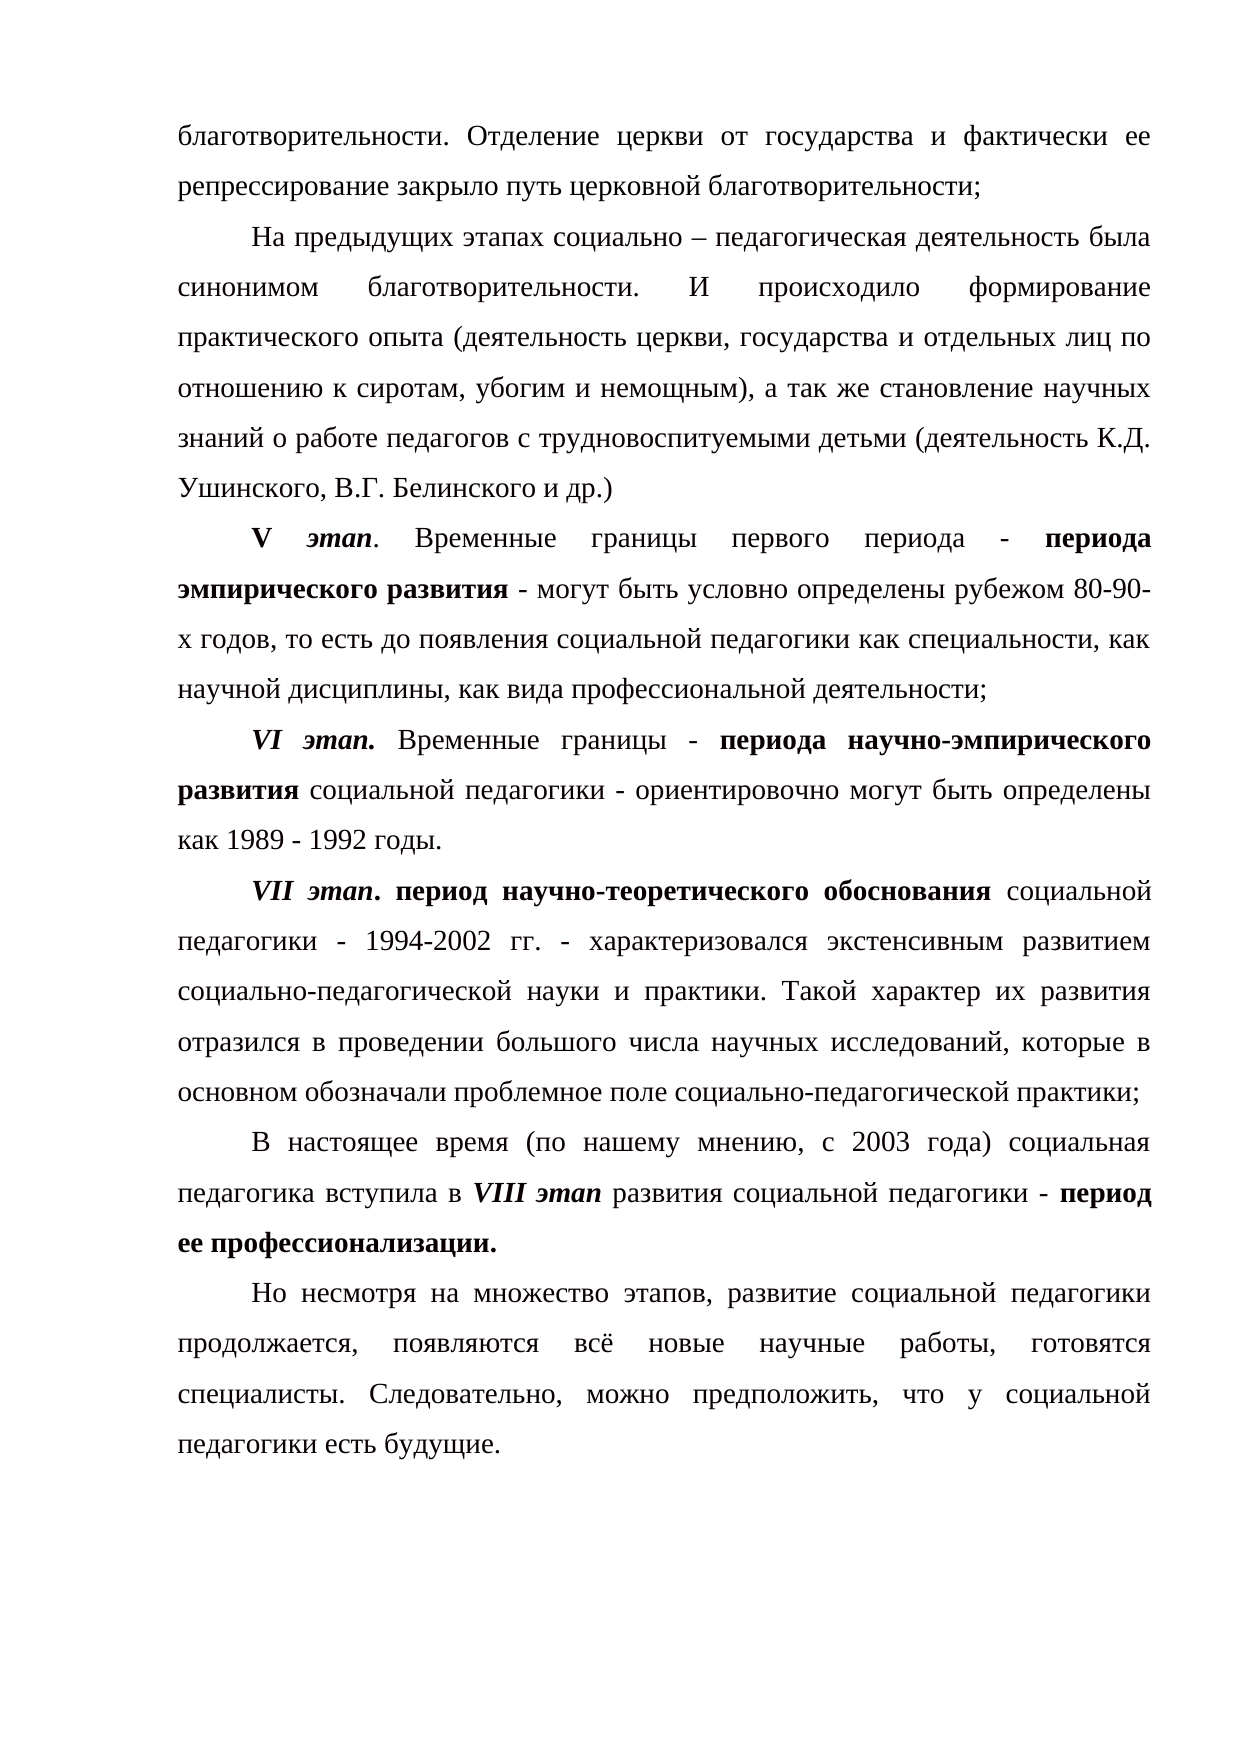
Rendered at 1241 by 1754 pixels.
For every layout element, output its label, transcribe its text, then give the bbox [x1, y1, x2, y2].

text V этап. Временные границы первого периода - периода эмпирического развития - могут быть условно определены рубежом 80-90-х годов, то есть до появления социальной педагогики как специальности, как научной дисциплины, как вида профессиональной деятельности; [177, 521, 1152, 705]
text VI этап. Временные границы - периода научно-эмпирического развития социальной педагогики - ориентировочно могут быть определены как 1989 - 1992 годы. [177, 722, 1152, 856]
text В настоящее время (по нашему мнению, с 2003 года) социальная педагогика вступила в VIII этап развития социальной педагогики - период ее профессионализации. [177, 1124, 1152, 1258]
text На предыдущих этапах социально – педагогическая деятельность была синонимом благотворительности. И происходило формирование практического опыта (деятельность церкви, государства и отдельных лиц по отношению к сиротам, убогим и немощным), а так же становление научных знаний о работе педагогов с трудновоспитуемыми детьми (деятельность К.Д. Ушинского, В.Г. Белинского и др.) [177, 219, 1152, 504]
text VII этап. период научно-теоретического обоснования социальной педагогики - 1994-2002 гг. - характеризовался экстенсивным развитием социально-педагогической науки и практики. Такой характер их развития отразился в проведении большого числа научных исследований, которые в основном обозначали проблемное поле социально-педагогической практики; [177, 873, 1152, 1108]
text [177, 118, 1152, 202]
text Но несмотря на множество этапов, развитие социальной педагогики продолжается, появляются всё новые научные работы, готовятся специалисты. Следовательно, можно предположить, что у социальной педагогики есть будущие. [177, 1275, 1152, 1460]
